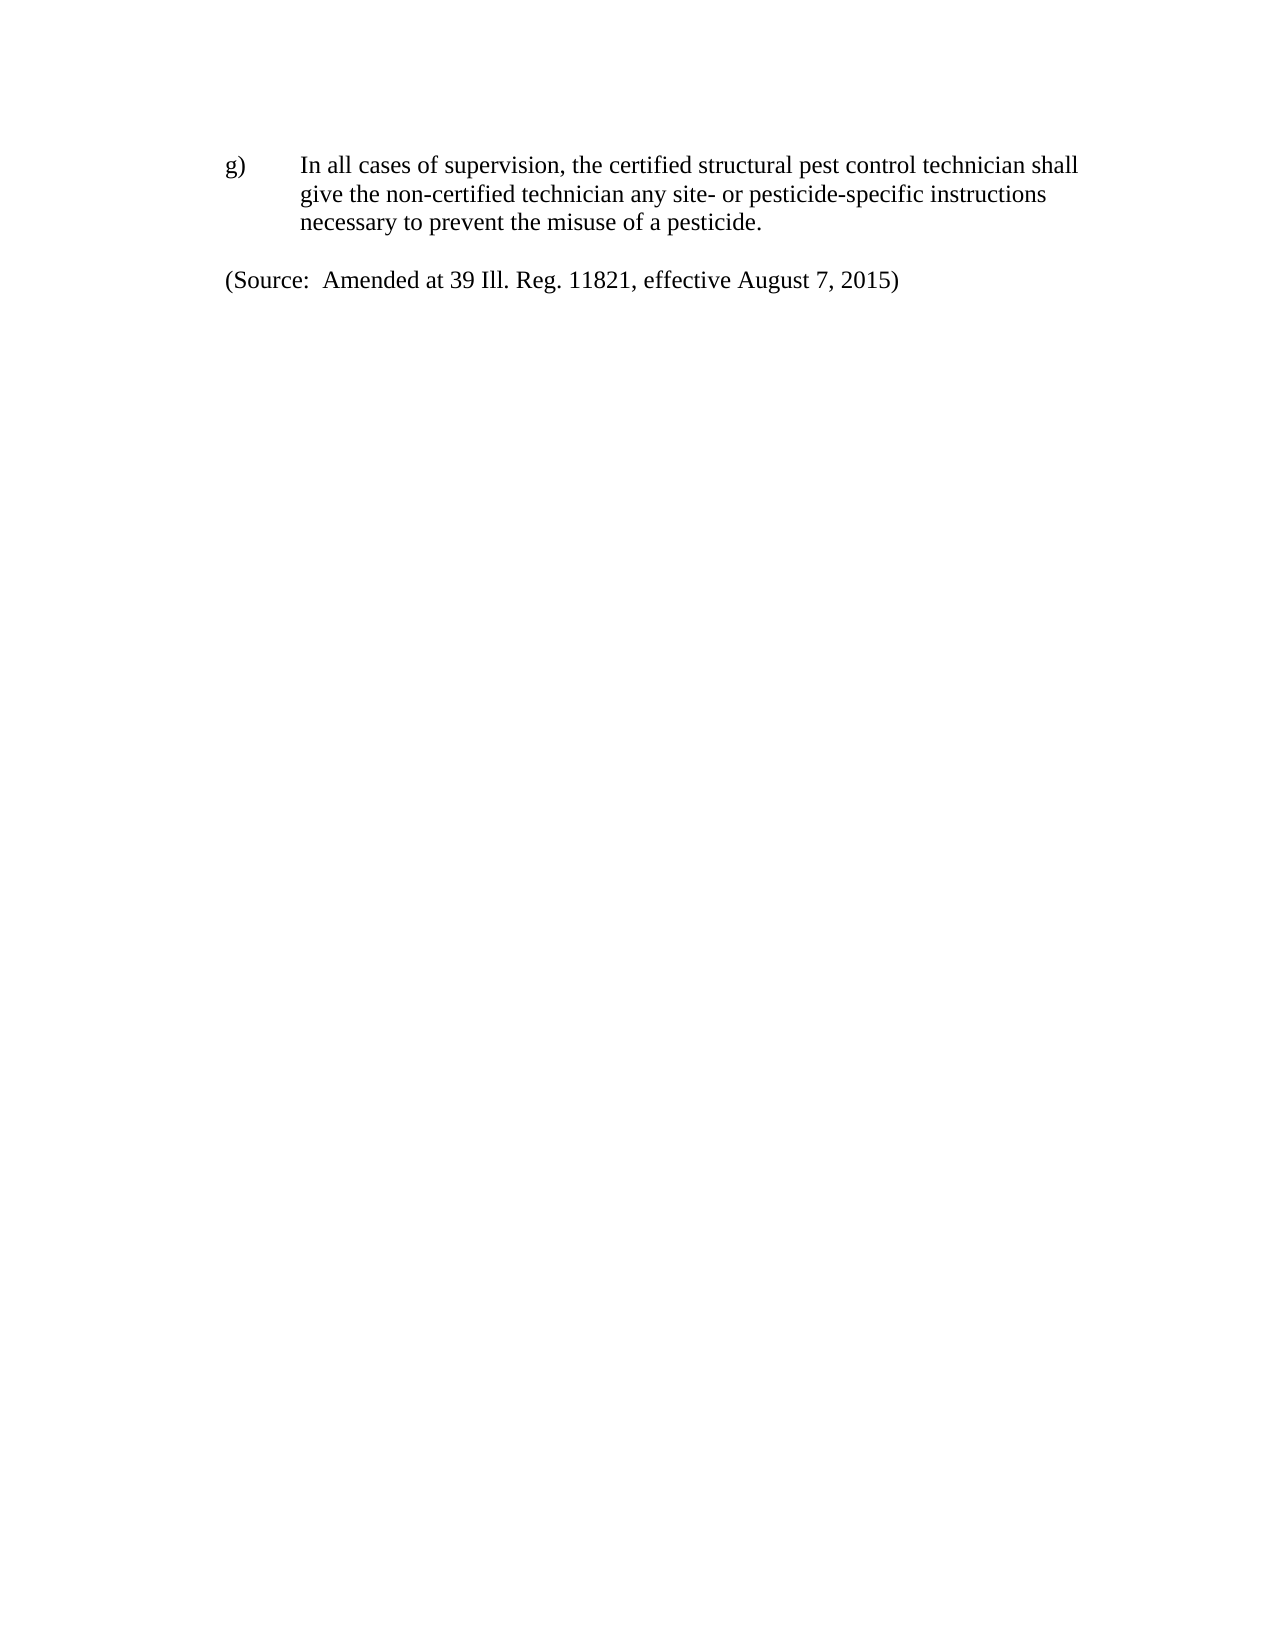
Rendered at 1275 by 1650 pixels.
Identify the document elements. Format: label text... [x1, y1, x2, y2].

text g) In all cases of supervision, the certified structural pest control technician shall give the non-certified technician any site- or pesticide-specific instructions necessary to prevent the misuse of a pesticide. [225, 150, 1125, 236]
text (Source: Amended at 39 Ill. Reg. 11821, effective August 7, 2015) [225, 265, 1125, 294]
